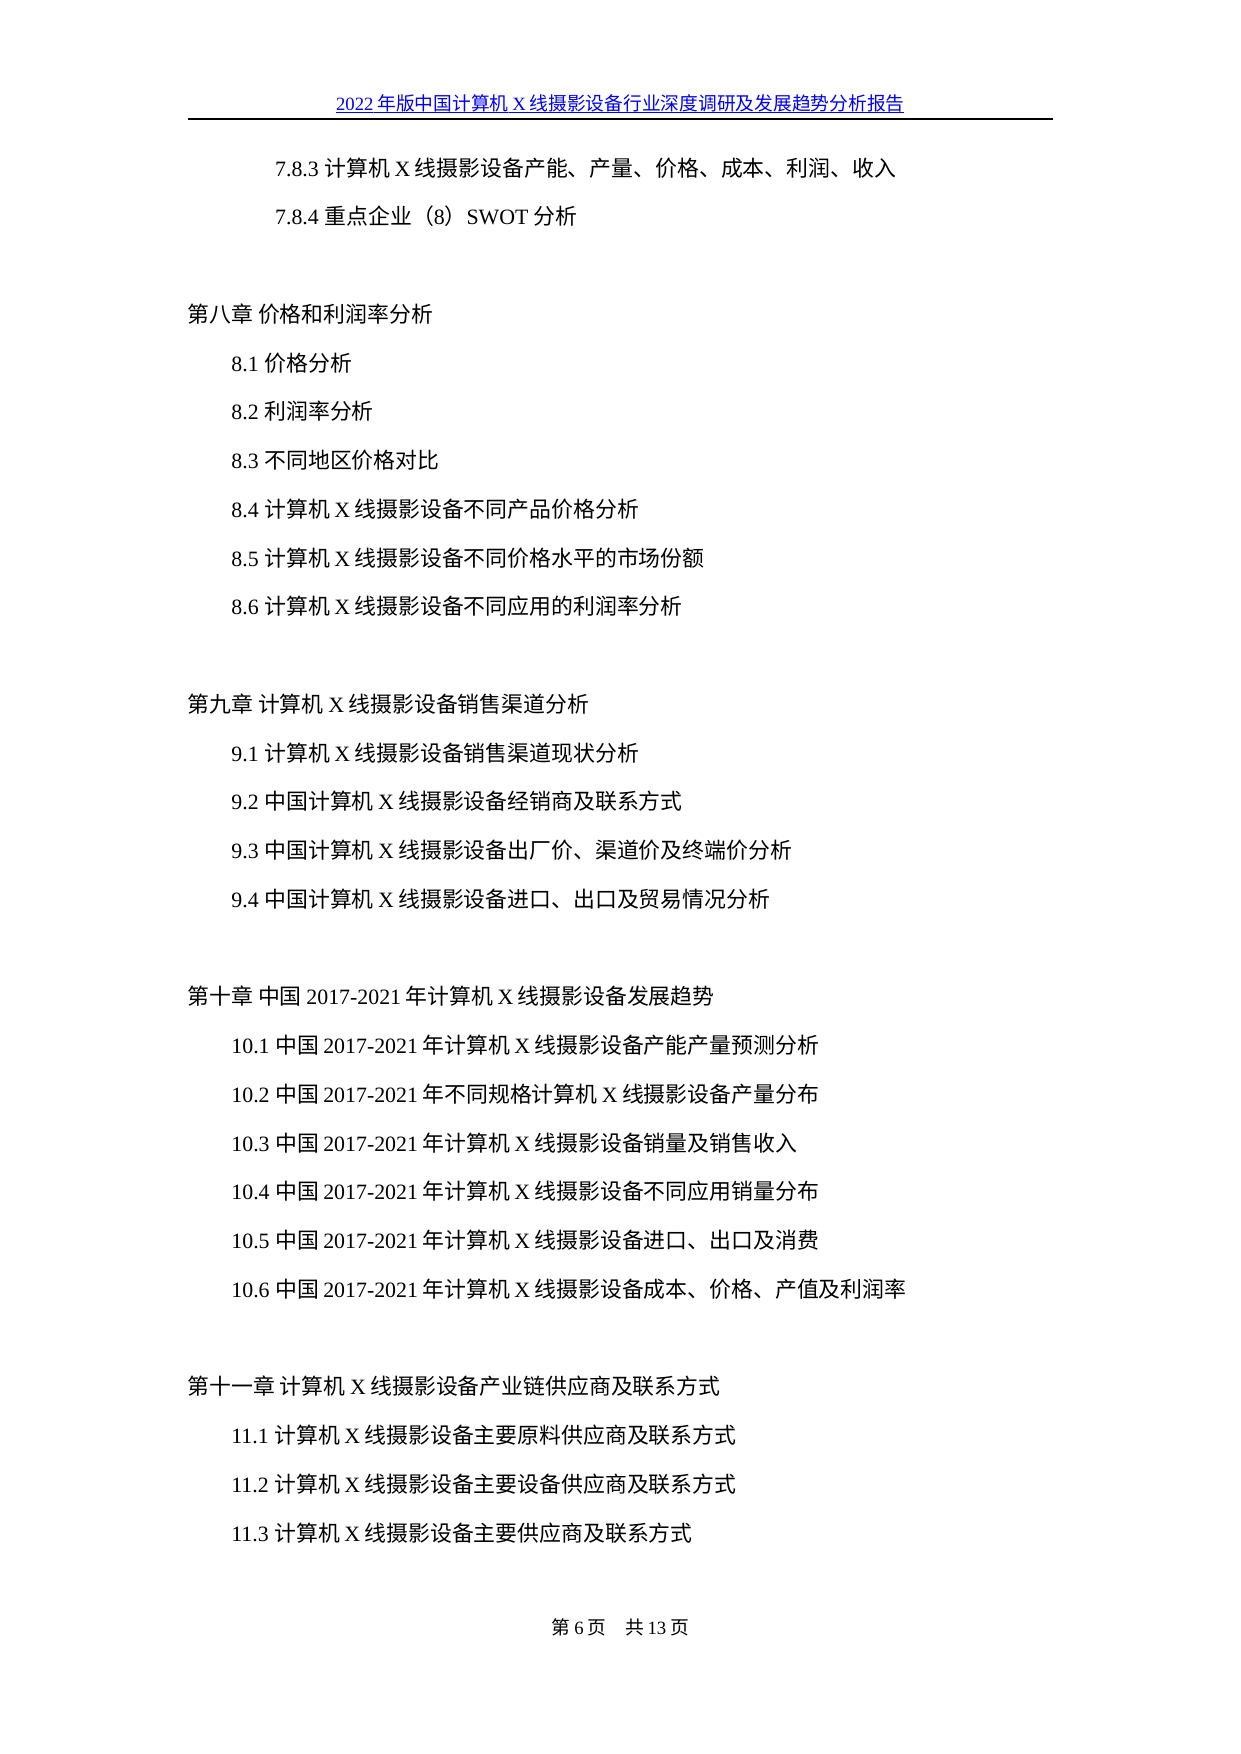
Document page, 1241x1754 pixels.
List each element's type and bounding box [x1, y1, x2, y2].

text [187, 150, 1053, 1548]
